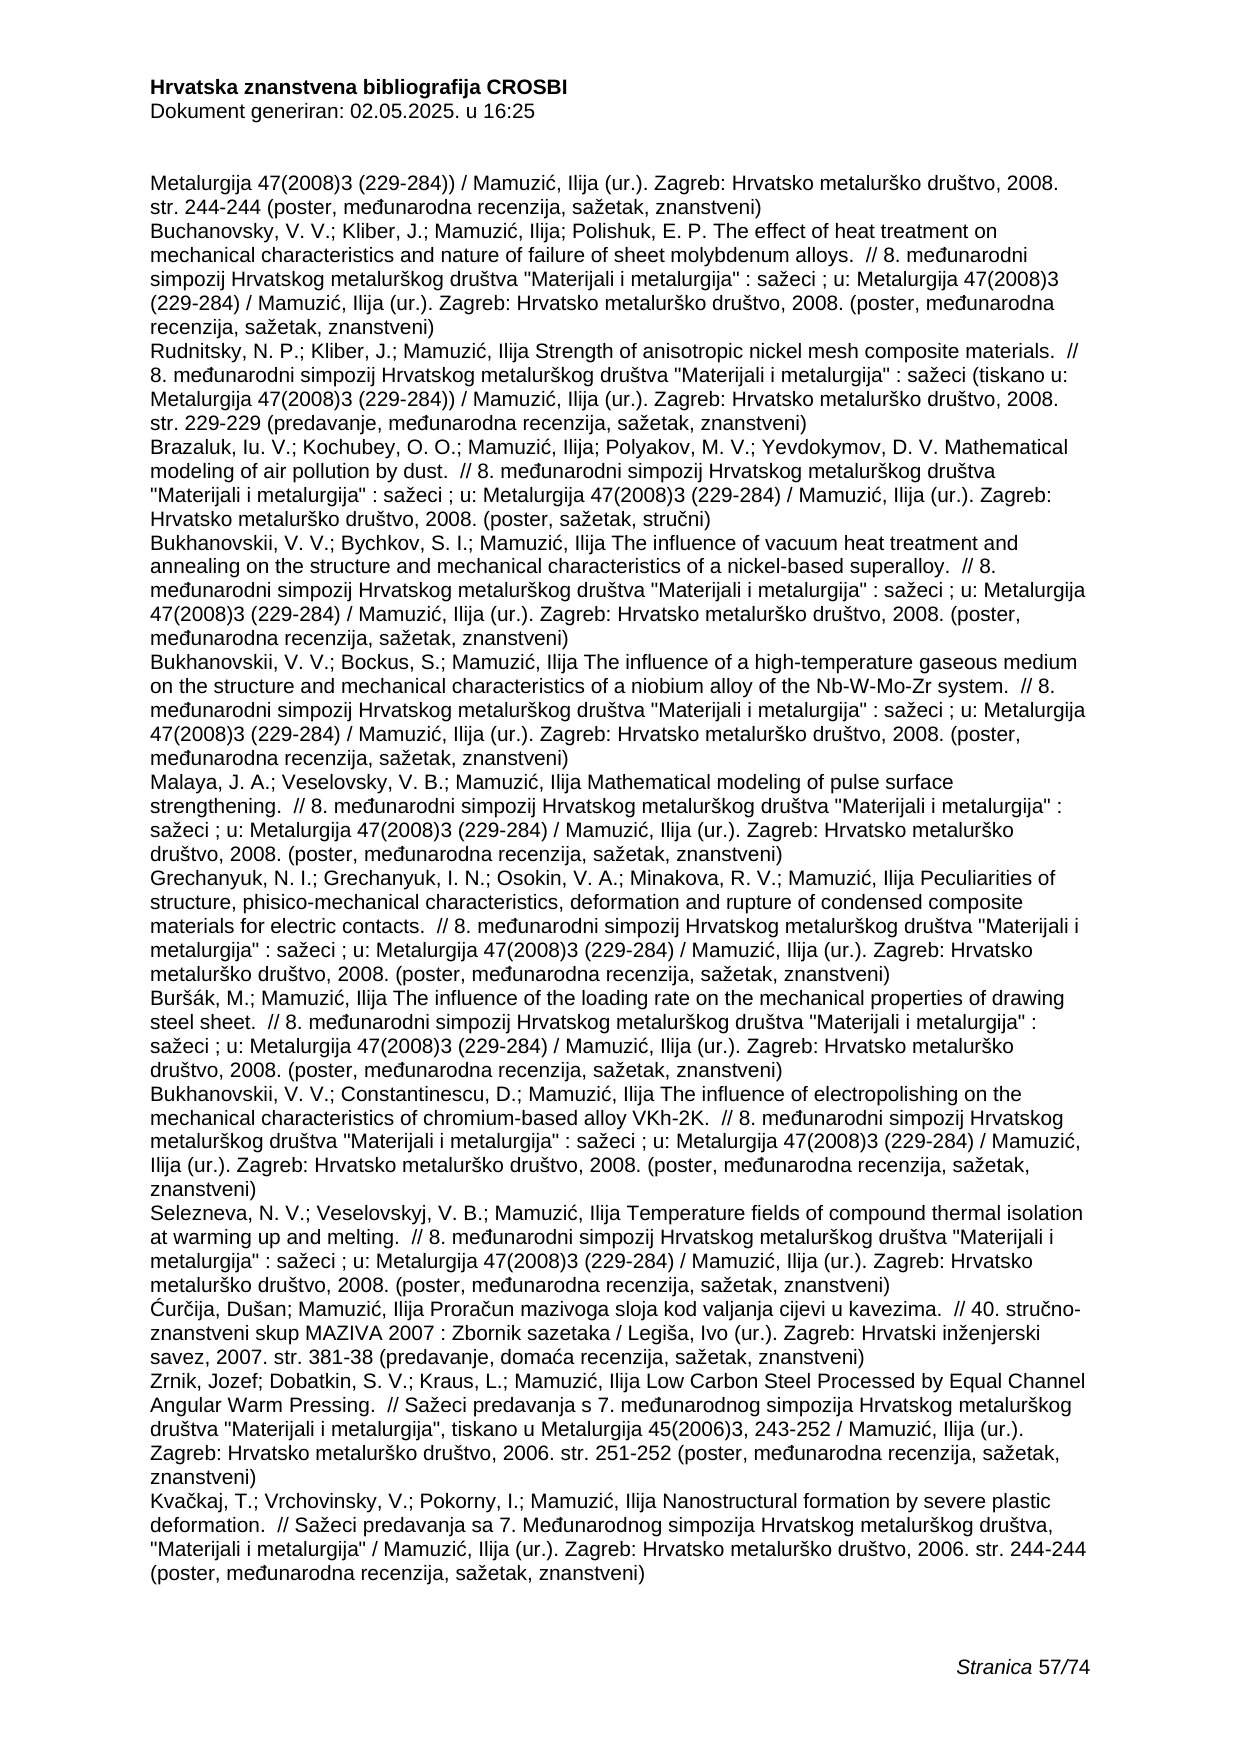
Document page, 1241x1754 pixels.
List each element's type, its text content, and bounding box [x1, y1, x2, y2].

text Rudnitsky, N. P.; Kliber, J.; Mamuzić, Ilija [150, 339, 1090, 434]
text Selezneva, N. V.; Veselovskyj, V. B.; Mamuzić, Ilija [150, 1201, 1090, 1297]
text Bukhanovskii, V. V.; Bockus, S.; Mamuzić, Ilija [150, 650, 1090, 770]
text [150, 171, 1090, 219]
text Grechanyuk, N. I.; Grechanyuk, I. N.; Osokin, V. A.; Minakova, R. V.; Mamuzić, Ilija [150, 866, 1090, 986]
text Buchanovsky, V. V.; Kliber, J.; Mamuzić, Ilija; Polishuk, E. P. [150, 219, 1090, 339]
text Ćurčija, Dušan; Mamuzić, Ilija [150, 1297, 1090, 1369]
text Buršák, M.; Mamuzić, Ilija [150, 986, 1090, 1081]
text Malaya, J. A.; Veselovsky, V. B.; Mamuzić, Ilija [150, 770, 1090, 866]
text Bukhanovskii, V. V.; Bychkov, S. I.; Mamuzić, Ilija [150, 530, 1090, 650]
text Brazaluk, Iu. V.; Kochubey, O. O.; Mamuzić, Ilija; Polyakov, M. V.; Yevdokymov, D. V. [150, 434, 1090, 530]
text Zrnik, Jozef; Dobatkin, S. V.; Kraus, L.; Mamuzić, Ilija [150, 1369, 1090, 1489]
text Kvačkaj, T.; Vrchovinsky, V.; Pokorny, I.; Mamuzić, Ilija [150, 1489, 1090, 1584]
text Bukhanovskii, V. V.; Constantinescu, D.; Mamuzić, Ilija [150, 1081, 1090, 1201]
